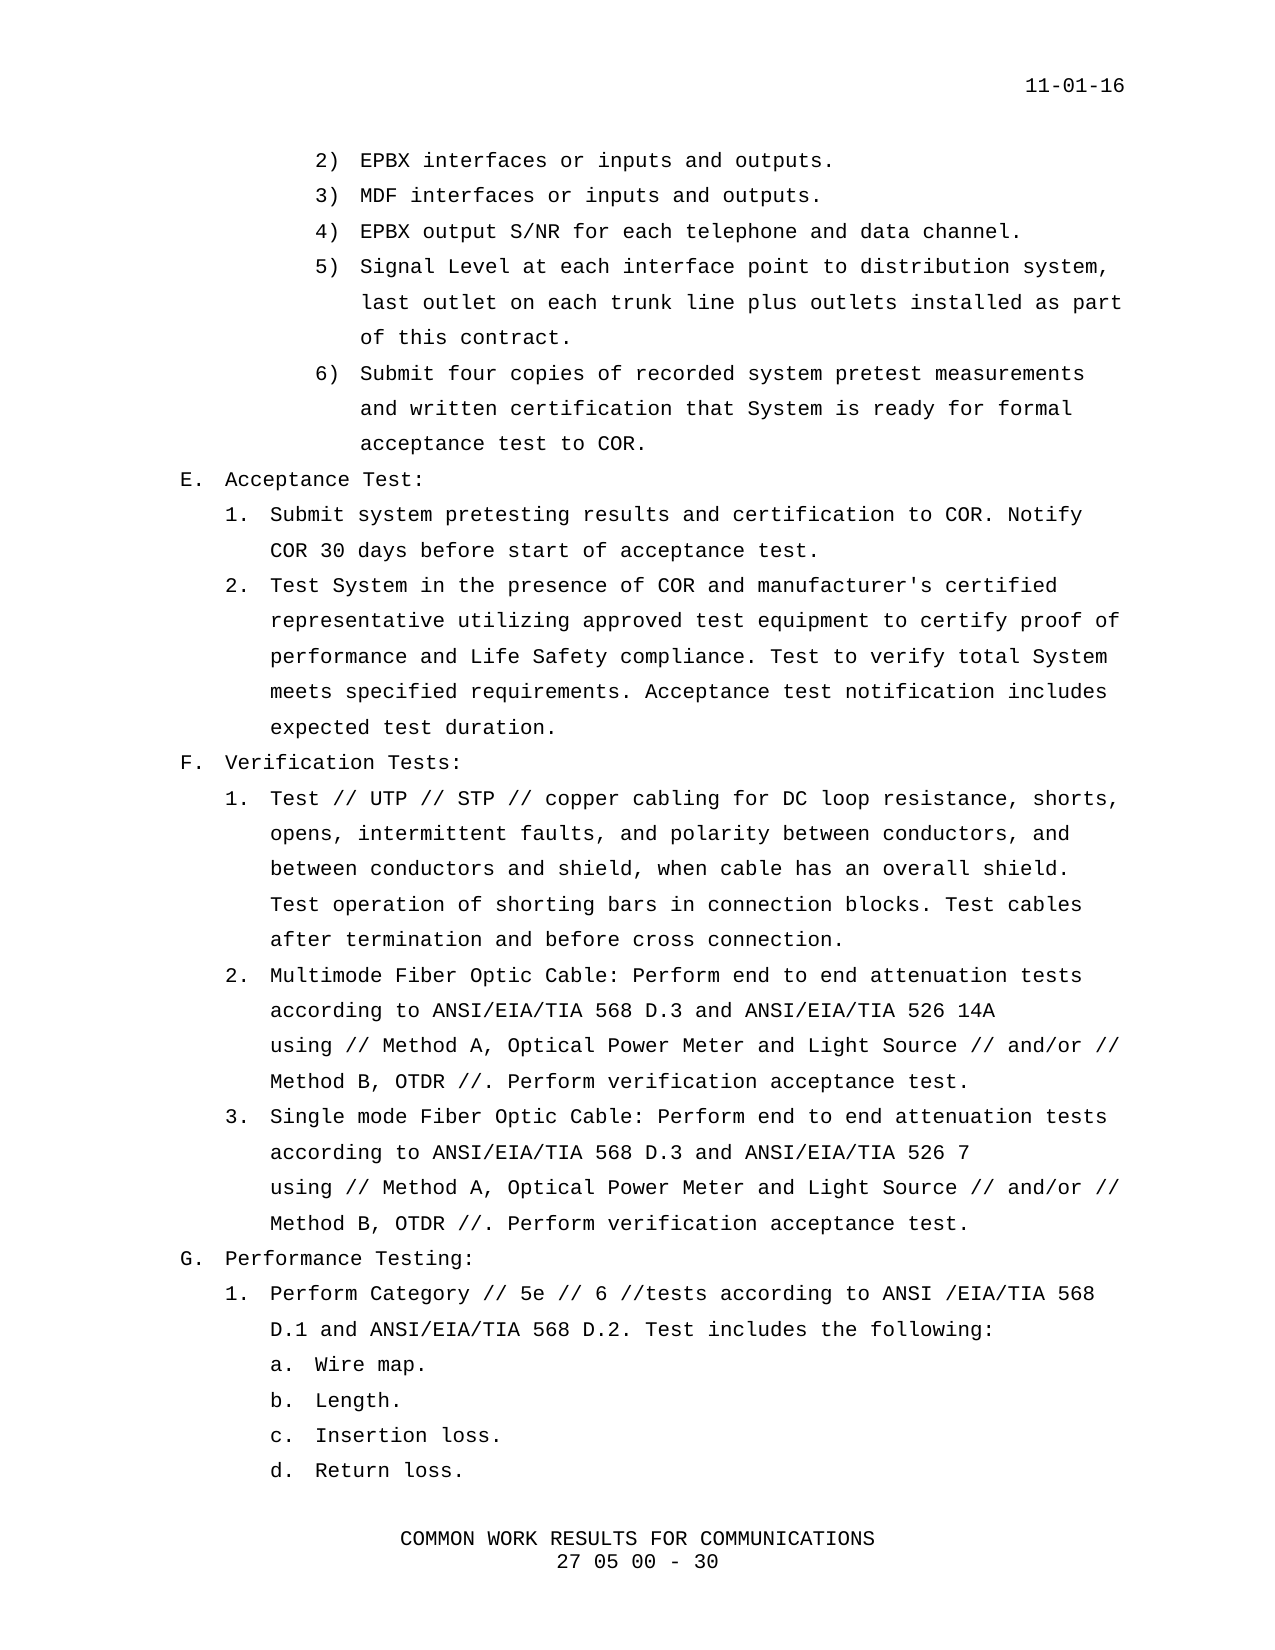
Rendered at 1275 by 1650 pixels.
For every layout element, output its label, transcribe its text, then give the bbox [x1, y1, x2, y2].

text Insertion loss. [270, 1425, 1125, 1449]
text Single mode Fiber Optic Cable: Perform end to end attenuation tests according to ANSI/EIA/TIA 568 D.3 and ANSI/EIA/TIA 526 7 using // Method A, Optical Power Meter and Light Source // and/or // Method B, OTDR //. Perform verification acceptance test. [225, 1106, 1125, 1236]
text Performance Testing: [180, 1248, 1125, 1272]
text EPBX interfaces or inputs and outputs. [315, 150, 1125, 174]
text Test System in the presence of COR and manufacturer's certified representative utilizing approved test equipment to certify proof of performance and Life Safety compliance. Test to verify total System meets specified requirements. Acceptance test notification includes expected test duration. [225, 575, 1125, 740]
text MDF interfaces or inputs and outputs. [315, 185, 1125, 209]
text Submit four copies of recorded system pretest measurements and written certification that System is ready for formal acceptance test to COR. [315, 362, 1125, 457]
text Submit system pretesting results and certification to COR. Notify COR 30 days before start of acceptance test. [225, 504, 1125, 563]
text Multimode Fiber Optic Cable: Perform end to end attenuation tests according to ANSI/EIA/TIA 568 D.3 and ANSI/EIA/TIA 526 14A using // Method A, Optical Power Meter and Light Source // and/or // Method B, OTDR //. Perform verification acceptance test. [225, 964, 1125, 1094]
text Test // UTP // STP // copper cabling for DC loop resistance, shorts, opens, intermittent faults, and polarity between conductors, and between conductors and shield, when cable has an overall shield. Test operation of shorting bars in connection blocks. Test cables after termination and before cross connection. [225, 787, 1125, 953]
text Wire map. [270, 1354, 1125, 1378]
text Acceptance Test: [180, 469, 1125, 492]
text Length. [270, 1389, 1125, 1413]
text Signal Level at each interface point to distribution system, last outlet on each trunk line plus outlets installed as part of this contract. [315, 256, 1125, 351]
text EPBX output S/NR for each telephone and data channel. [315, 221, 1125, 244]
text Verification Tests: [180, 752, 1125, 776]
text Return loss. [270, 1460, 1125, 1484]
text Perform Category // 5e // 6 //tests according to ANSI /EIA/TIA 568 D.1 and ANSI/EIA/TIA 568 D.2. Test includes the following: [225, 1283, 1125, 1342]
